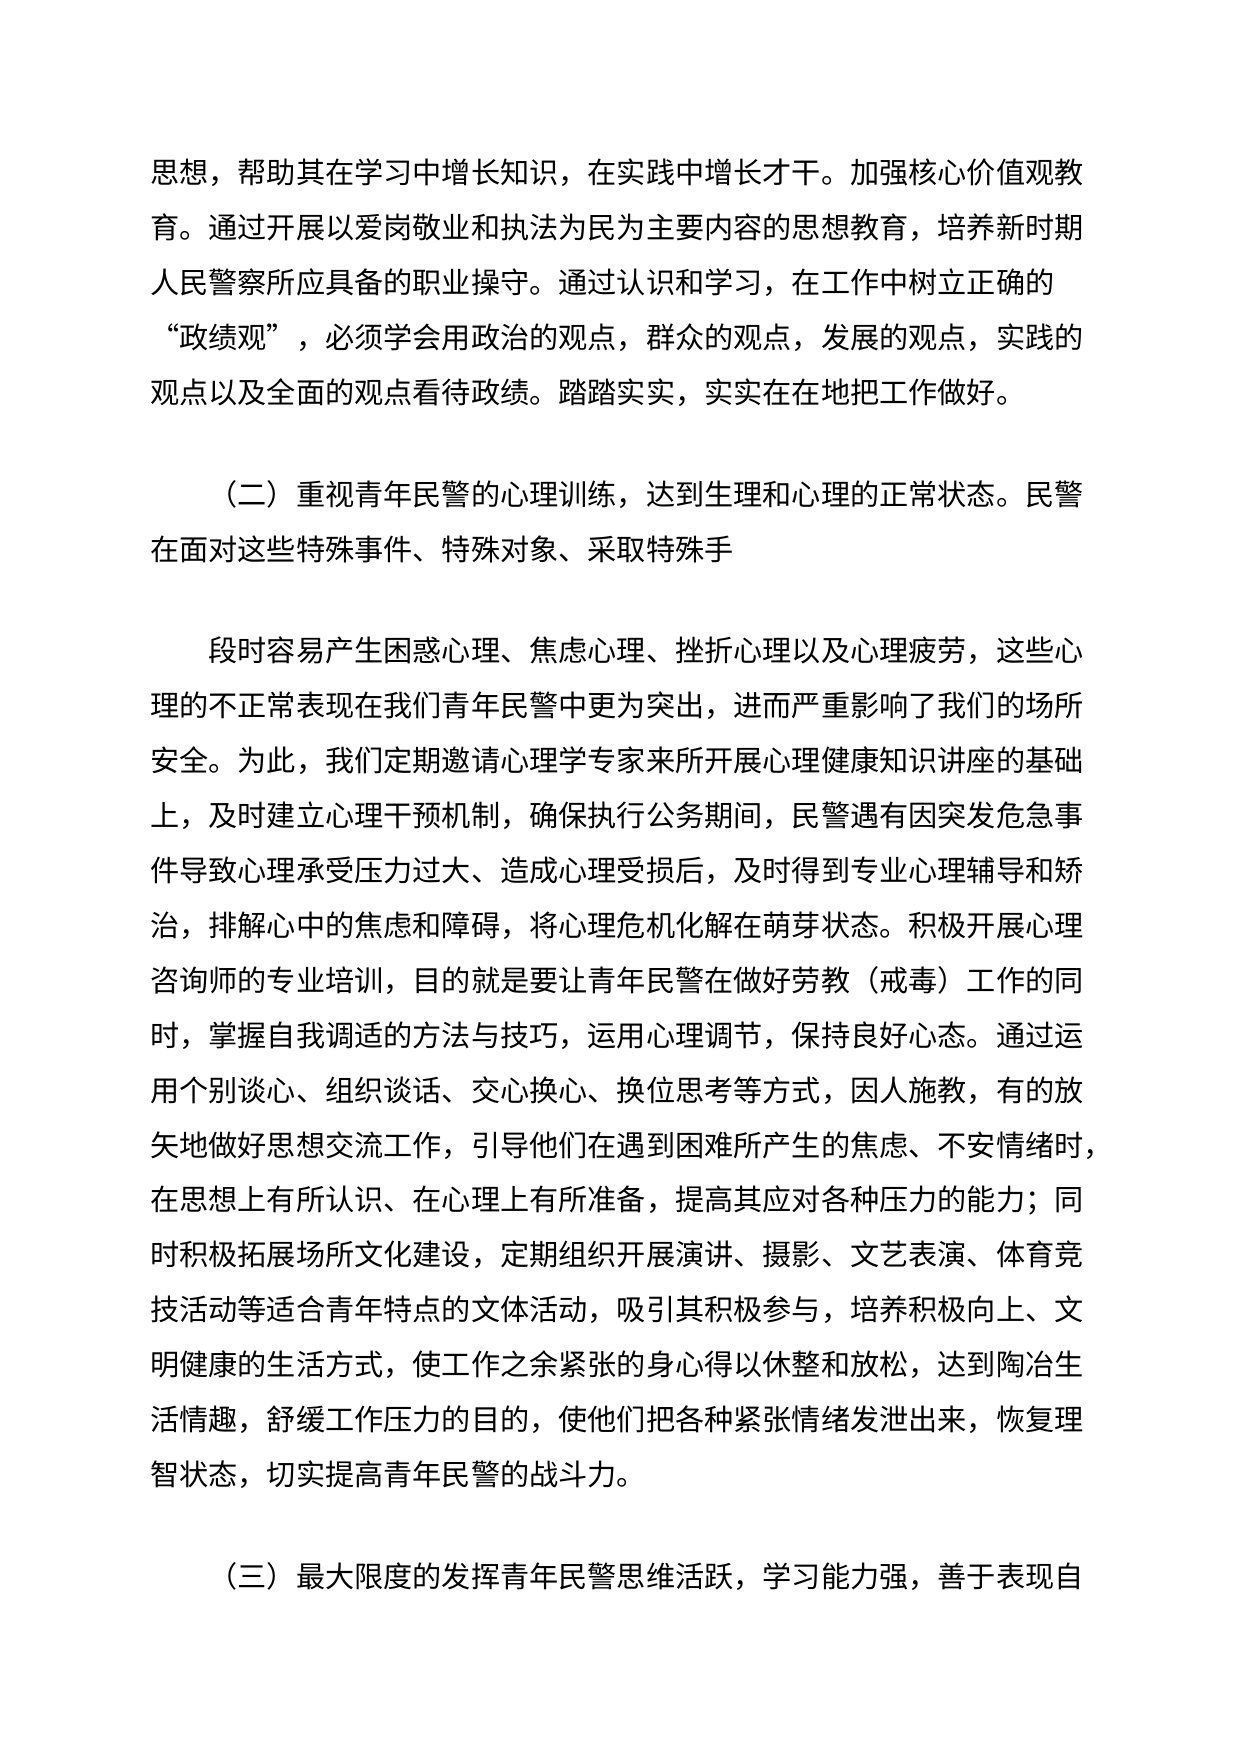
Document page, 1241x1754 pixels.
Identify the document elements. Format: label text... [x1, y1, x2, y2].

text （二）重视青年民警的心理训练，达到生理和心理的正常状态。民警在面对这些特殊事件、特殊对象、采取特殊手 [150, 471, 1090, 568]
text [150, 1553, 1090, 1596]
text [150, 150, 1090, 412]
text 段时容易产生困惑心理、焦虑心理、挫折心理以及心理疲劳，这些心理的不正常表现在我们青年民警中更为突出，进而严重影响了我们的场所安全。为此，我们定期邀请心理学专家来所开展心理健康知识讲座的基础上，及时建立心理干预机制，确保执行公务期间，民警遇有因突发危急事件导致心理承受压力过大、造成心理受损后，及时得到专业心理辅导和矫治，排解心中的焦虑和障碍，将心理危机化解在萌芽状态。积极开展心理咨询师的专业培训，目的就是要让青年民警在做好劳教（戒毒）工作的同时，掌握自我调适的方法与技巧，运用心理调节，保持良好心态。通过运用个别谈心、组织谈话、交心换心、换位思考等方式，因人施教，有的放矢地做好思想交流工作，引导他们在遇到困难所产生的焦虑、不安情绪时，在思想上有所认识、在心理上有所准备，提高其应对各种压力的能力；同时积极拓展场所文化建设，定期组织开展演讲、摄影、文艺表演、体育竞技活动等适合青年特点的文体活动，吸引其积极参与，培养积极向上、文明健康的生活方式，使工作之余紧张的身心得以休整和放松，达到陶冶生活情趣，舒缓工作压力的目的，使他们把各种紧张情绪发泄出来，恢复理智状态，切实提高青年民警的战斗力。 [150, 628, 1090, 1494]
